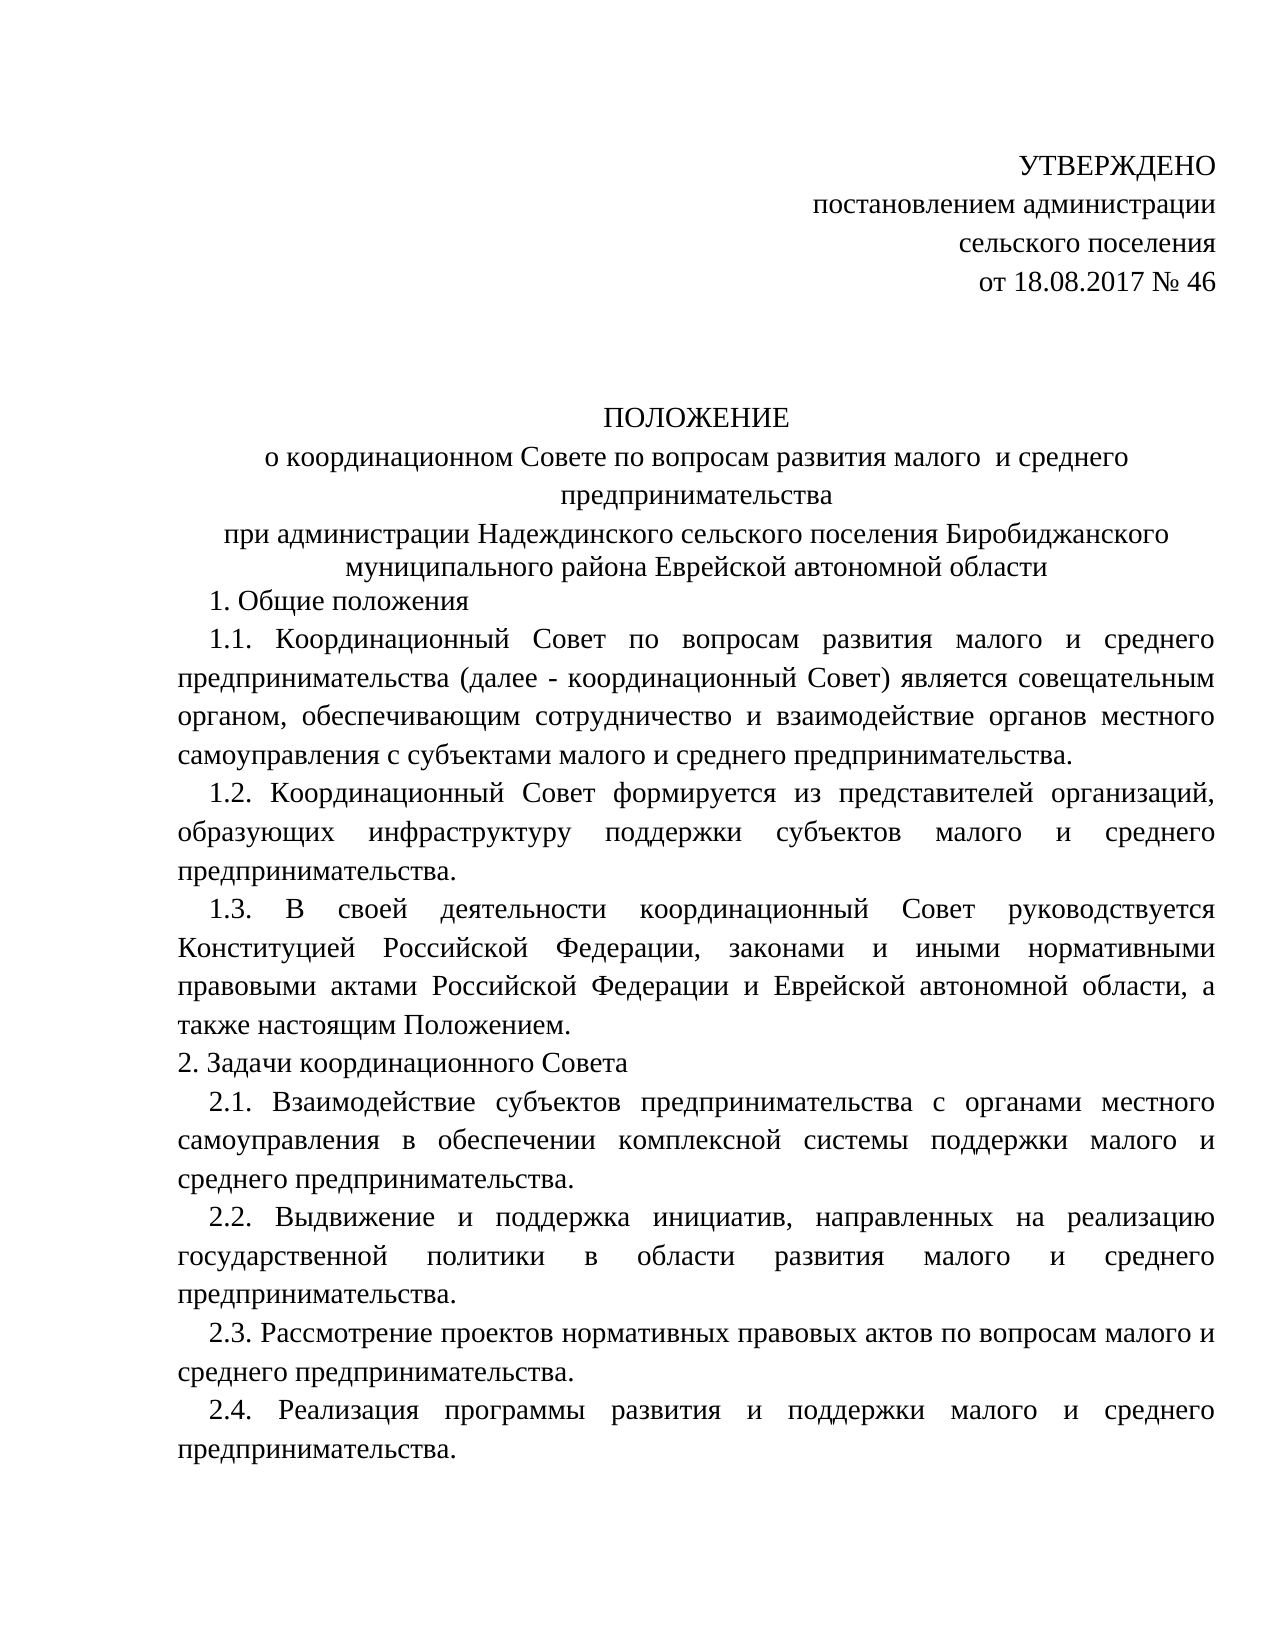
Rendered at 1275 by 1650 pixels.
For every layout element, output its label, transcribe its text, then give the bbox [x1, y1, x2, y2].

subtitle при администрации Надеждинского сельского поселения Биробиджанского муниципального района Еврейской автономной области [177, 516, 1216, 583]
text 2.1. Взаимодействие субъектов предпринимательства с органами местного самоуправления в обеспечении комплексной системы поддержки малого и среднего предпринимательства. [177, 1084, 1216, 1194]
text сельского поселения [177, 225, 1216, 259]
text 2.3. Рассмотрение проектов нормативных правовых актов по вопросам малого и среднего предпринимательства. [177, 1315, 1216, 1387]
text постановлением администрации [177, 187, 1216, 220]
text 1.3. В своей деятельности координационный Совет руководствуется Конституцией Российской Федерации, законами и иными нормативными правовыми актами Российской Федерации и Еврейской автономной области, а также настоящим Положением. [177, 891, 1216, 1040]
text 2.4. Реализация программы развития и поддержки малого и среднего предпринимательства. [177, 1392, 1216, 1464]
text УТВЕРЖДЕНО [177, 148, 1216, 182]
text ПОЛОЖЕНИЕ [177, 400, 1216, 434]
text 2.2. Выдвижение и поддержка инициатив, направленных на реализацию государственной политики в области развития малого и среднего предпринимательства. [177, 1199, 1216, 1310]
text о координационном Совете по вопросам развития малого и среднего предпринимательства [177, 439, 1216, 511]
text 1. Общие положения [177, 583, 1216, 616]
text от 18.08.2017 № 46 [177, 264, 1216, 297]
text 1.2. Координационный Совет формируется из представителей организаций, образующих инфраструктуру поддержки субъектов малого и среднего предпринимательства. [177, 776, 1216, 886]
text 2. Задачи координационного Совета [177, 1045, 1216, 1079]
text 1.1. Координационный Совет по вопросам развития малого и среднего предпринимательства (далее - координационный Совет) является совещательным органом, обеспечивающим сотрудничество и взаимодействие органов местного самоуправления с субъектами малого и среднего предпринимательства. [177, 621, 1216, 771]
